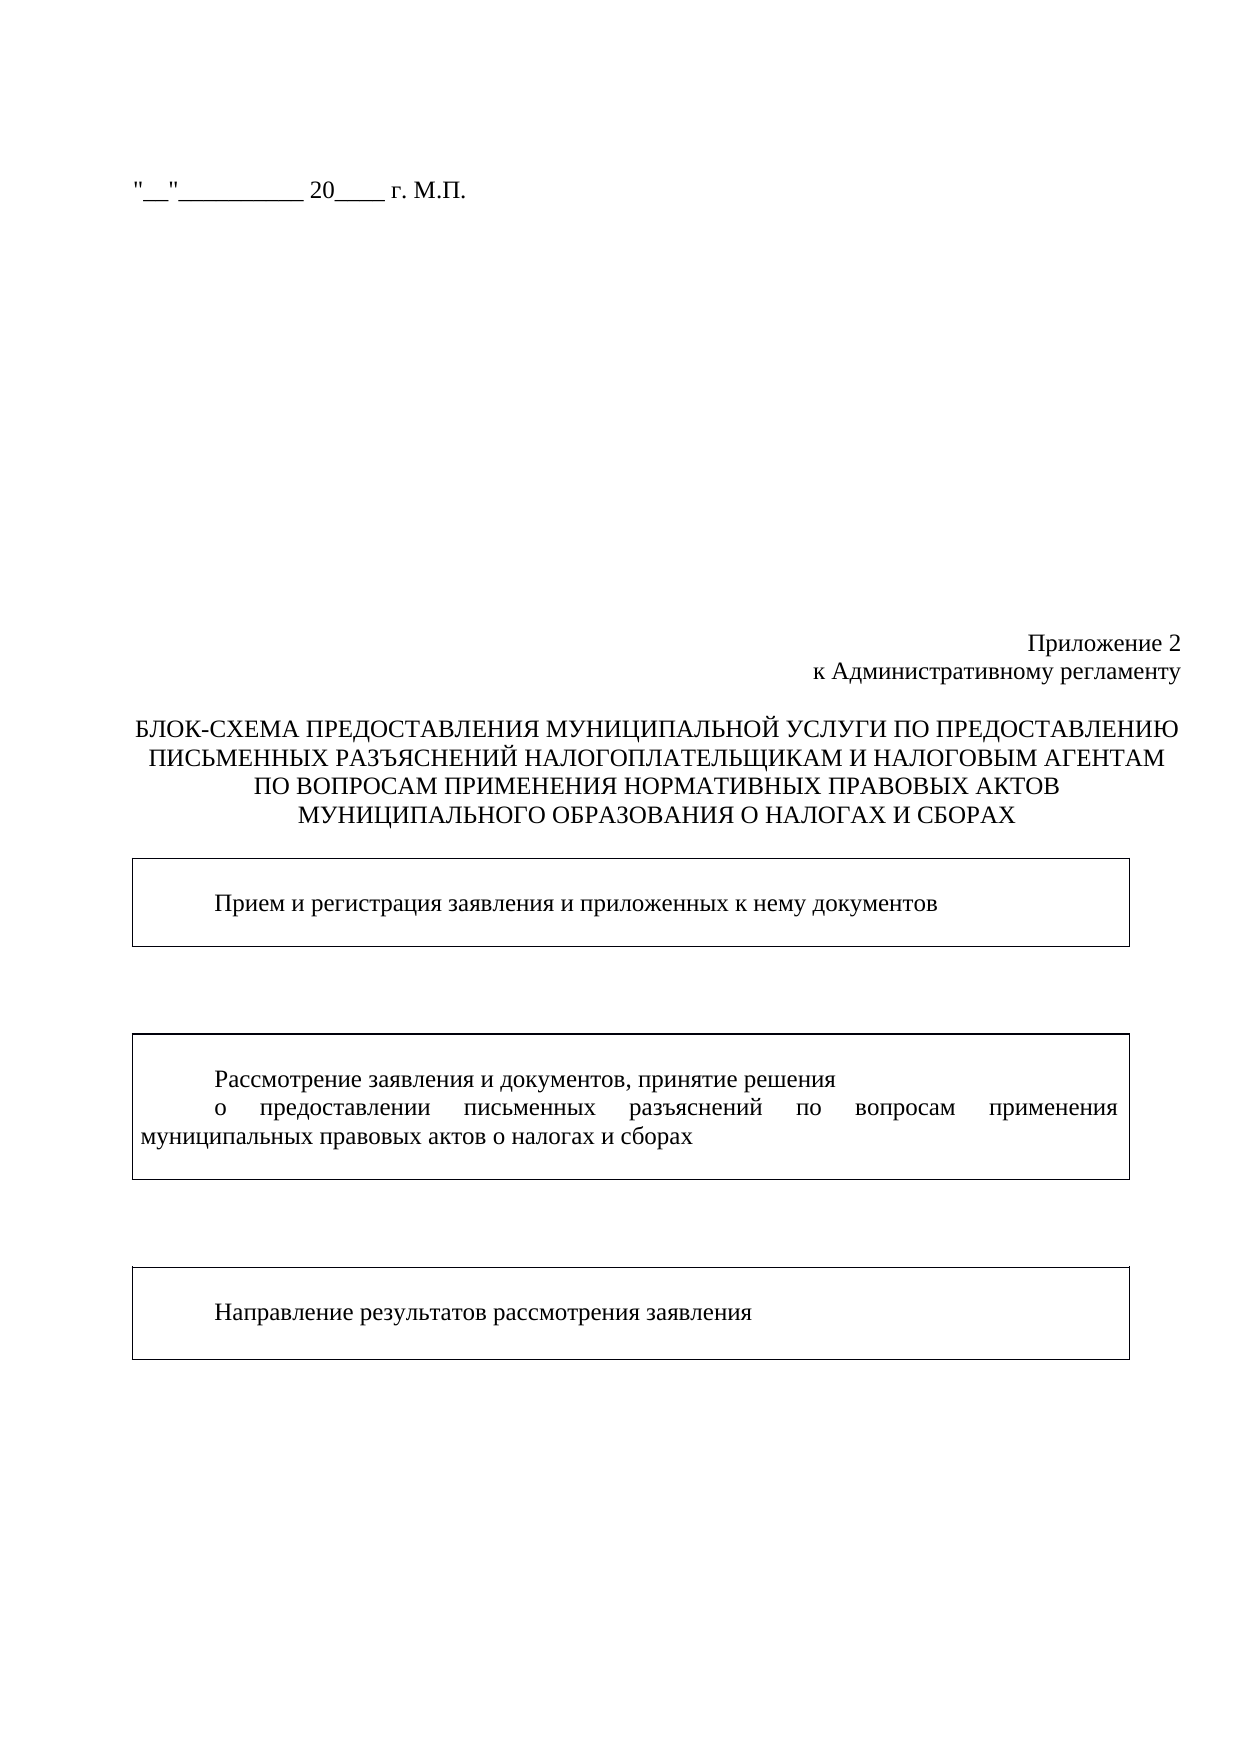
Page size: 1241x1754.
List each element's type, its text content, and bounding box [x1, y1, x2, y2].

text "__"__________ 20____ г. М.П. [133, 176, 1181, 204]
text Приложение 2 [133, 628, 1181, 656]
text БЛОК-СХЕМА ПРЕДОСТАВЛЕНИЯ МУНИЦИПАЛЬНОЙ УСЛУГИ ПО ПРЕДОСТАВЛЕНИЮ ПИСЬМЕННЫХ РАЗЪЯСНЕНИЙ НАЛОГОПЛАТЕЛЬЩИКАМ И НАЛОГОВЫМ АГЕНТАМ ПО ВОПРОСАМ ПРИМЕНЕНИЯ НОРМАТИВНЫХ ПРАВОВЫХ АКТОВ МУНИЦИПАЛЬНОГО ОБРАЗОВАНИЯ О НАЛОГАХ И СБОРАХ [133, 714, 1181, 829]
table_header Направление результатов рассмотрения заявления [133, 1268, 1129, 1358]
text к Административному регламенту [133, 656, 1181, 685]
table_header Прием и регистрация заявления и приложенных к нему документов [133, 859, 1129, 946]
table_header Рассмотрение заявления и документов, принятие решения о предоставлении письменных разъяснений по вопросам применения муниципальных правовых актов о налогах и сборах [133, 1035, 1129, 1179]
